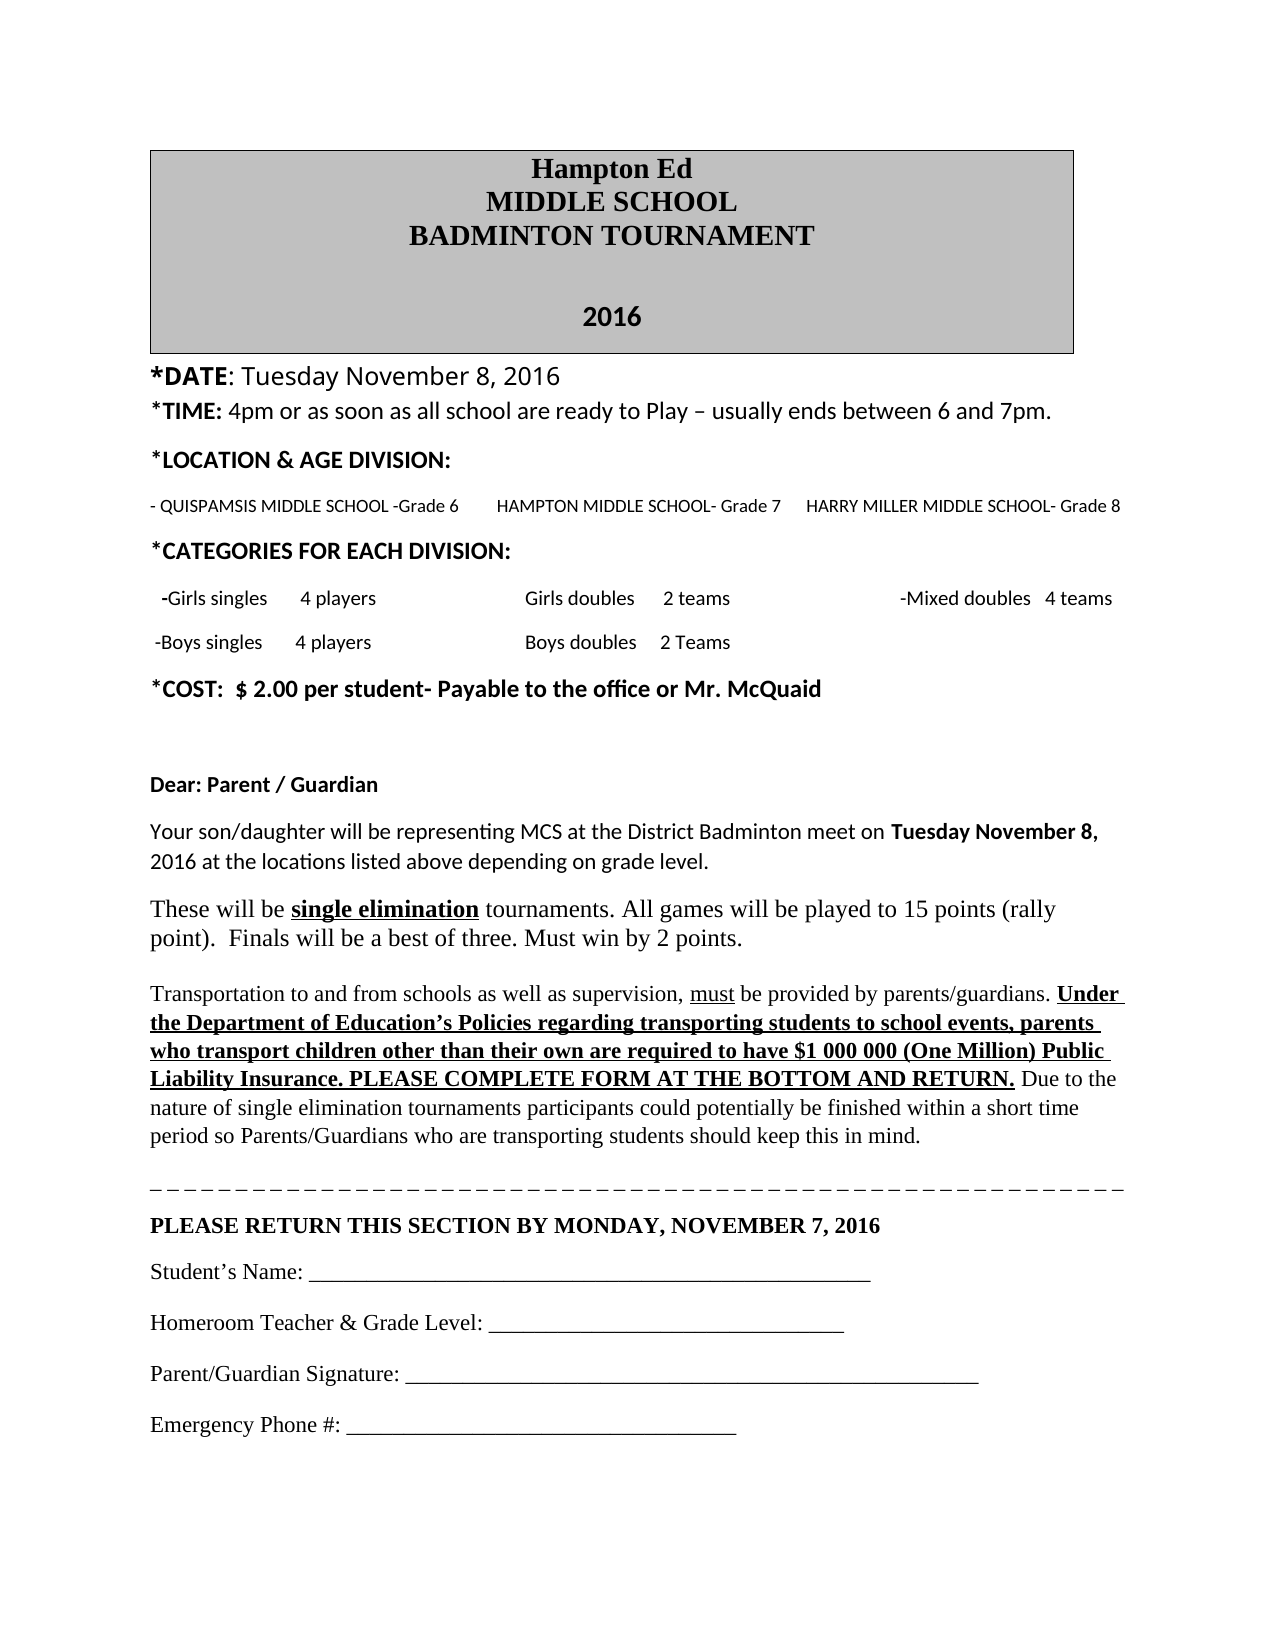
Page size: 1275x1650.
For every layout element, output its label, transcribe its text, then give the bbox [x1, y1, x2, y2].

text *CATEGORIES FOR EACH DIVISION: [150, 535, 1125, 566]
text -Girls singles 4 players Girls doubles 2 teams -Mixed doubles 4 teams [150, 585, 1125, 610]
subtitle *DATE: Tuesday November 8, 2016 [150, 358, 1125, 392]
text Emergency Phone #: __________________________________ [150, 1411, 1125, 1437]
text Homeroom Teacher & Grade Level: _______________________________ [150, 1309, 1125, 1335]
text -Boys singles 4 players Boys doubles 2 Teams [150, 629, 1125, 655]
table_header Hampton Ed MIDDLE SCHOOL BADMINTON TOURNAMENT 2016 [151, 151, 1073, 353]
text Transportation to and from schools as well as supervision, must be provided by parents/guardians. Under the Department of Education’s Policies regarding transporting students to school events, parents who transport children other than their own are required to have $1 000 000 (One Million) Public Liability Insurance. PLEASE COMPLETE FORM AT THE BOTTOM AND RETURN. Due to the nature of single elimination tournaments participants could potentially be finished within a short time period so Parents/Guardians who are transporting students should keep this in mind. [150, 980, 1125, 1149]
text These will be single elimination tournaments. All games will be played to 15 points (rally point). Finals will be a best of three. Must win by 2 points. [150, 894, 1125, 951]
text *LOCATION & AGE DIVISION: [150, 444, 1125, 475]
text Your son/daughter will be representing MCS at the District Badminton meet on Tuesday November 8, 2016 at the locations listed above depending on grade level. [150, 817, 1125, 875]
text Student’s Name: _________________________________________________ [150, 1258, 1125, 1284]
text Dear: Parent / Guardian [150, 770, 1125, 798]
text _ _ _ _ _ _ _ _ _ _ _ _ _ _ _ _ _ _ _ _ _ _ _ _ _ _ _ _ _ _ _ _ _ _ _ _ _ _ _ _ _ _ _ _ _ _ _ _ _ _ _ _ _ _ _ _ _ [150, 1167, 1125, 1194]
text *COST: $ 2.00 per student- Payable to the office or Mr. McQuaid [150, 673, 1125, 704]
text *TIME: 4pm or as soon as all school are ready to Play – usually ends between 6 and 7pm. [150, 395, 1125, 425]
text PLEASE RETURN THIS SECTION BY MONDAY, NOVEMBER 7, 2016 [150, 1213, 1125, 1239]
text Parent/Guardian Signature: __________________________________________________ [150, 1360, 1125, 1386]
text - QUISPAMSIS MIDDLE SCHOOL -Grade 6 HAMPTON MIDDLE SCHOOL- Grade 7 HARRY MILLER MIDDLE SCHOOL- Grade 8 [150, 494, 1125, 517]
